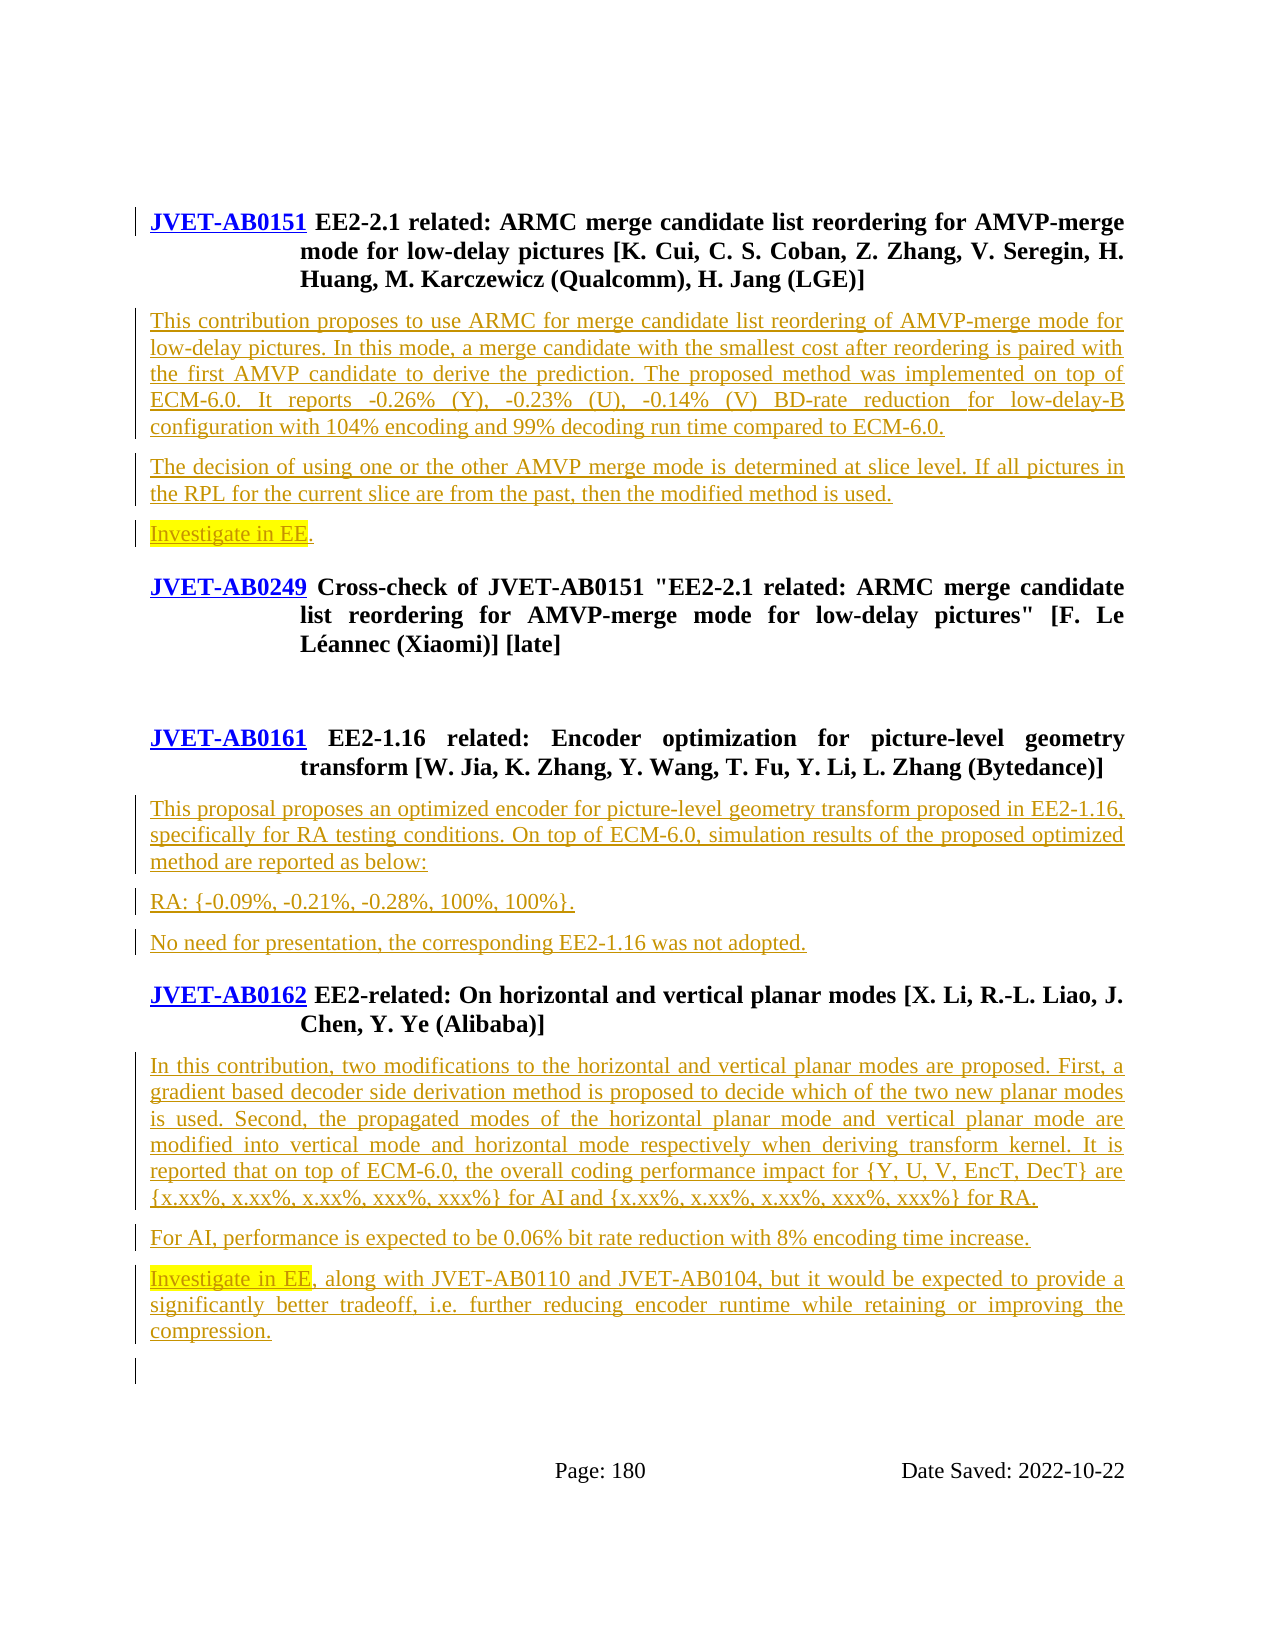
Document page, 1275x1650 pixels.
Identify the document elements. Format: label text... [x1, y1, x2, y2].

subtitle JVET-AB0161 EE2-1.16 related: Encoder optimization for picture-level geometry transform [W. Jia, K. Zhang, Y. Wang, T. Fu, Y. Li, L. Zhang (Bytedance)] [150, 723, 1125, 781]
subtitle JVET-AB0151 EE2-2.1 related: ARMC merge candidate list reordering for AMVP-merge mode for low-delay pictures [K. Cui, C. S. Coban, Z. Zhang, V. Seregin, H. Huang, M. Karczewicz (Qualcomm), H. Jang (LGE)] [150, 207, 1125, 293]
subtitle JVET-AB0162 EE2-related: On horizontal and vertical planar modes [X. Li, R.-L. Liao, J. Chen, Y. Ye (Alibaba)] [150, 980, 1125, 1038]
subtitle JVET-AB0249 Cross-check of JVET-AB0151 "EE2-2.1 related: ARMC merge candidate list reordering for AMVP-merge mode for low-delay pictures" [F. Le Léannec (Xiaomi)] [late] [150, 572, 1125, 658]
